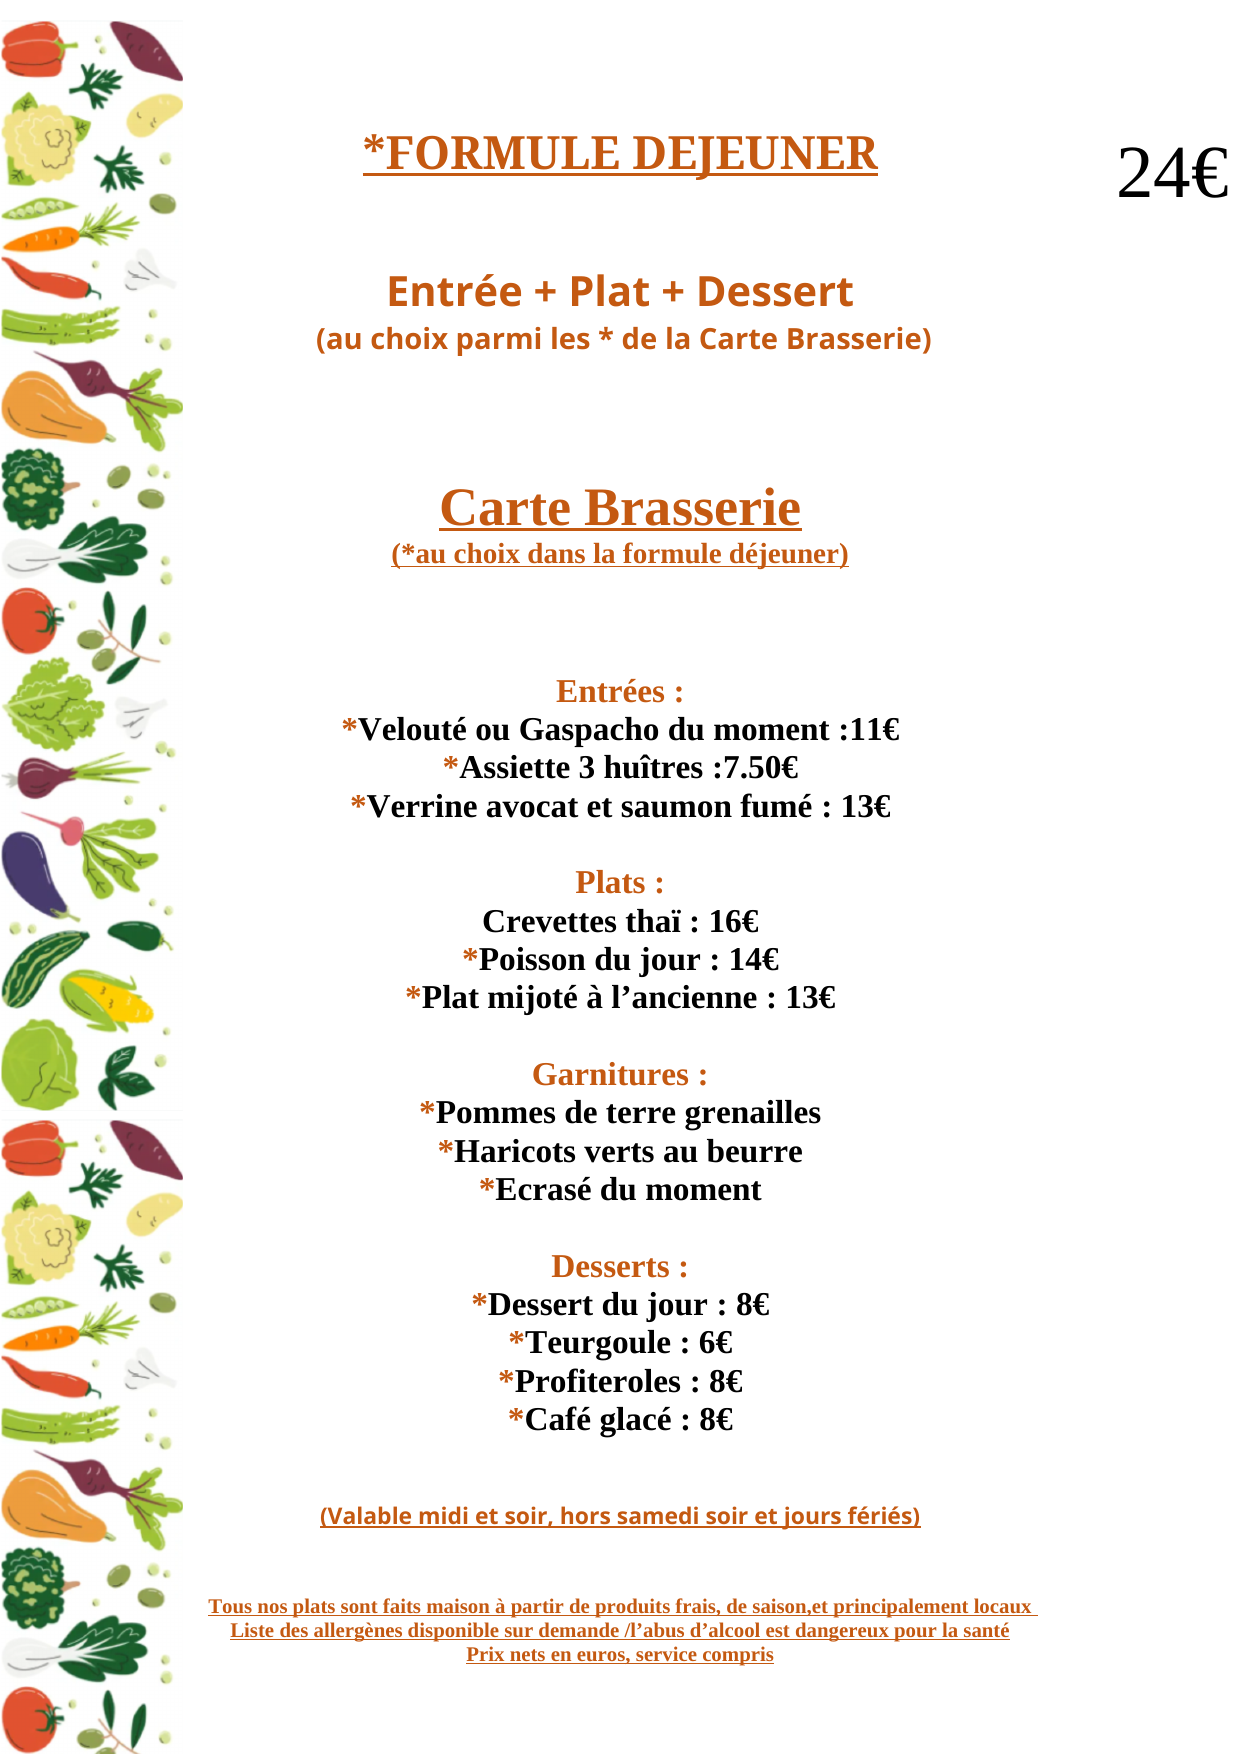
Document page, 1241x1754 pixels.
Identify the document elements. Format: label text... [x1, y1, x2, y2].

text Tous nos plats sont faits maison à partir de produits frais, de saison,et principalement locaux [75, 1594, 1165, 1618]
text *Plat mijoté à l’ancienne : 13€ [75, 977, 1165, 1016]
text *Poisson du jour : 14€ [75, 939, 1165, 977]
text Prix nets en euros, service compris [75, 1642, 1165, 1666]
text Entrée + Plat + Dessert [75, 262, 1165, 318]
text Crevettes thaï : 16€ [75, 901, 1165, 939]
text Liste des allergènes disponible sur demande /l’abus d’alcool est dangereux pour la santé [75, 1618, 1165, 1642]
text *Profiteroles : 8€ [75, 1361, 1165, 1399]
text *Assiette 3 huîtres :7.50€ [75, 747, 1165, 786]
text *Café glacé : 8€ [75, 1399, 1165, 1437]
picture [2, 1121, 182, 1754]
text *Verrine avocat et saumon fumé : 13€ [75, 786, 1165, 824]
text Entrées : [75, 671, 1165, 709]
text *Ecrasé du moment [75, 1169, 1165, 1207]
text Desserts : [75, 1246, 1165, 1284]
text *Haricots verts au beurre [75, 1131, 1165, 1169]
text Garnitures : [75, 1054, 1165, 1092]
text *Teurgoule : 6€ [75, 1322, 1165, 1361]
text (au choix parmi les * de la Carte Brasserie) [75, 318, 1165, 358]
text Carte Brasserie [75, 474, 1165, 537]
text *Dessert du jour : 8€ [75, 1284, 1165, 1322]
text *FORMULE DEJEUNER [75, 120, 1165, 182]
text *Pommes de terre grenailles [75, 1092, 1165, 1131]
text Plats : [75, 862, 1165, 901]
text (Valable midi et soir, hors samedi soir et jours fériés) [75, 1500, 1165, 1531]
text *Velouté ou Gaspacho du moment :11€ [75, 709, 1165, 747]
text (*au choix dans la formule déjeuner) [75, 537, 1165, 570]
picture [2, 22, 182, 1110]
